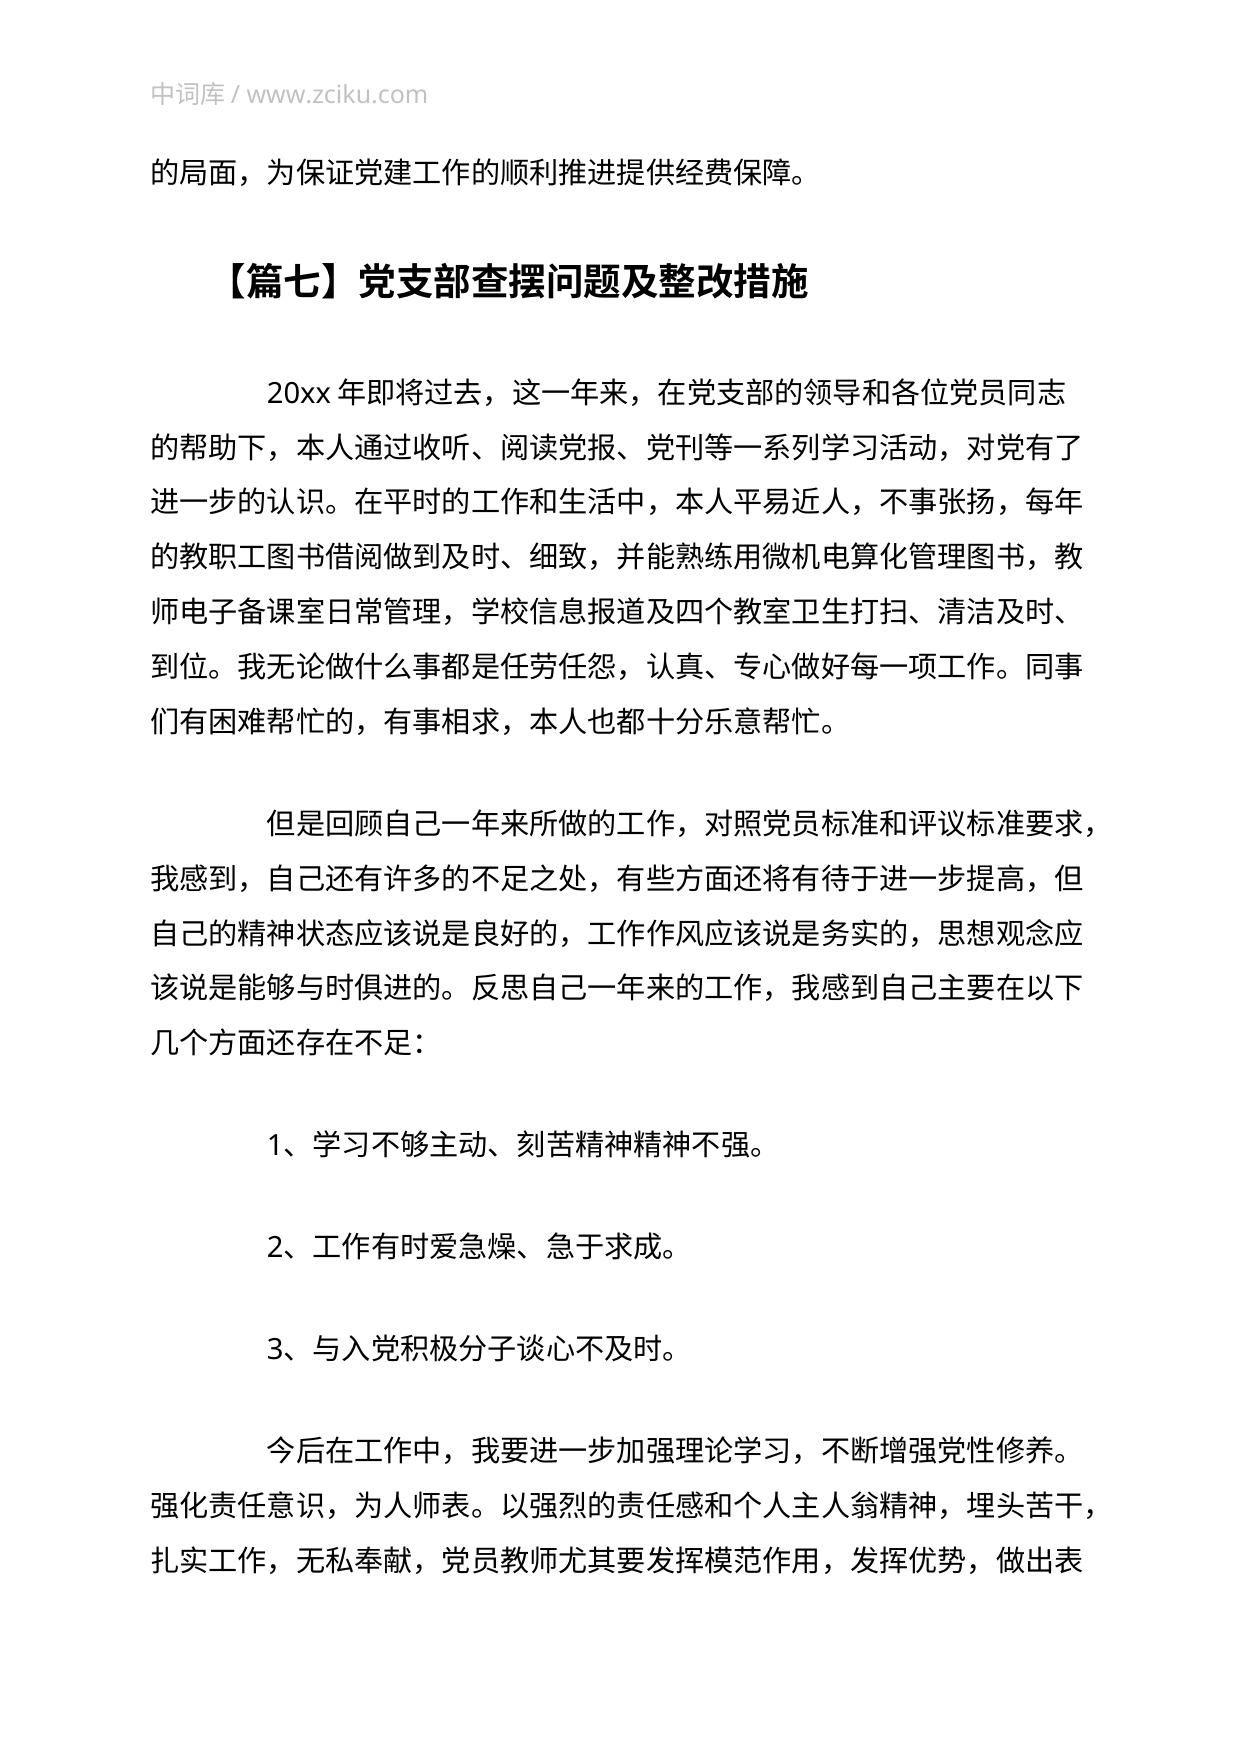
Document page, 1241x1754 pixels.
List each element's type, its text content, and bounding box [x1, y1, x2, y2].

text 1、学习不够主动、刻苦精神精神不强。 [150, 1122, 1090, 1164]
text 3、与入党积极分子谈心不及时。 [150, 1326, 1090, 1368]
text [150, 150, 1090, 192]
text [150, 1428, 1090, 1580]
text 2、工作有时爱急燥、急于求成。 [150, 1224, 1090, 1266]
text 但是回顾自己一年来所做的工作，对照党员标准和评议标准要求，我感到，自己还有许多的不足之处，有些方面还将有待于进一步提高，但自己的精神状态应该说是良好的，工作作风应该说是务实的，思想观念应该说是能够与时俱进的。反思自己一年来的工作，我感到自己主要在以下几个方面还存在不足： [150, 800, 1090, 1062]
text 20xx年即将过去，这一年来，在党支部的领导和各位党员同志的帮助下，本人通过收听、阅读党报、党刊等一系列学习活动，对党有了进一步的认识。在平时的工作和生活中，本人平易近人，不事张扬，每年的教职工图书借阅做到及时、细致，并能熟练用微机电算化管理图书，教师电子备课室日常管理，学校信息报道及四个教室卫生打扫、清洁及时、到位。我无论做什么事都是任劳任怨，认真、专心做好每一项工作。同事们有困难帮忙的，有事相求，本人也都十分乐意帮忙。 [150, 369, 1090, 741]
text 【篇七】党支部查摆问题及整改措施 [150, 252, 1090, 306]
